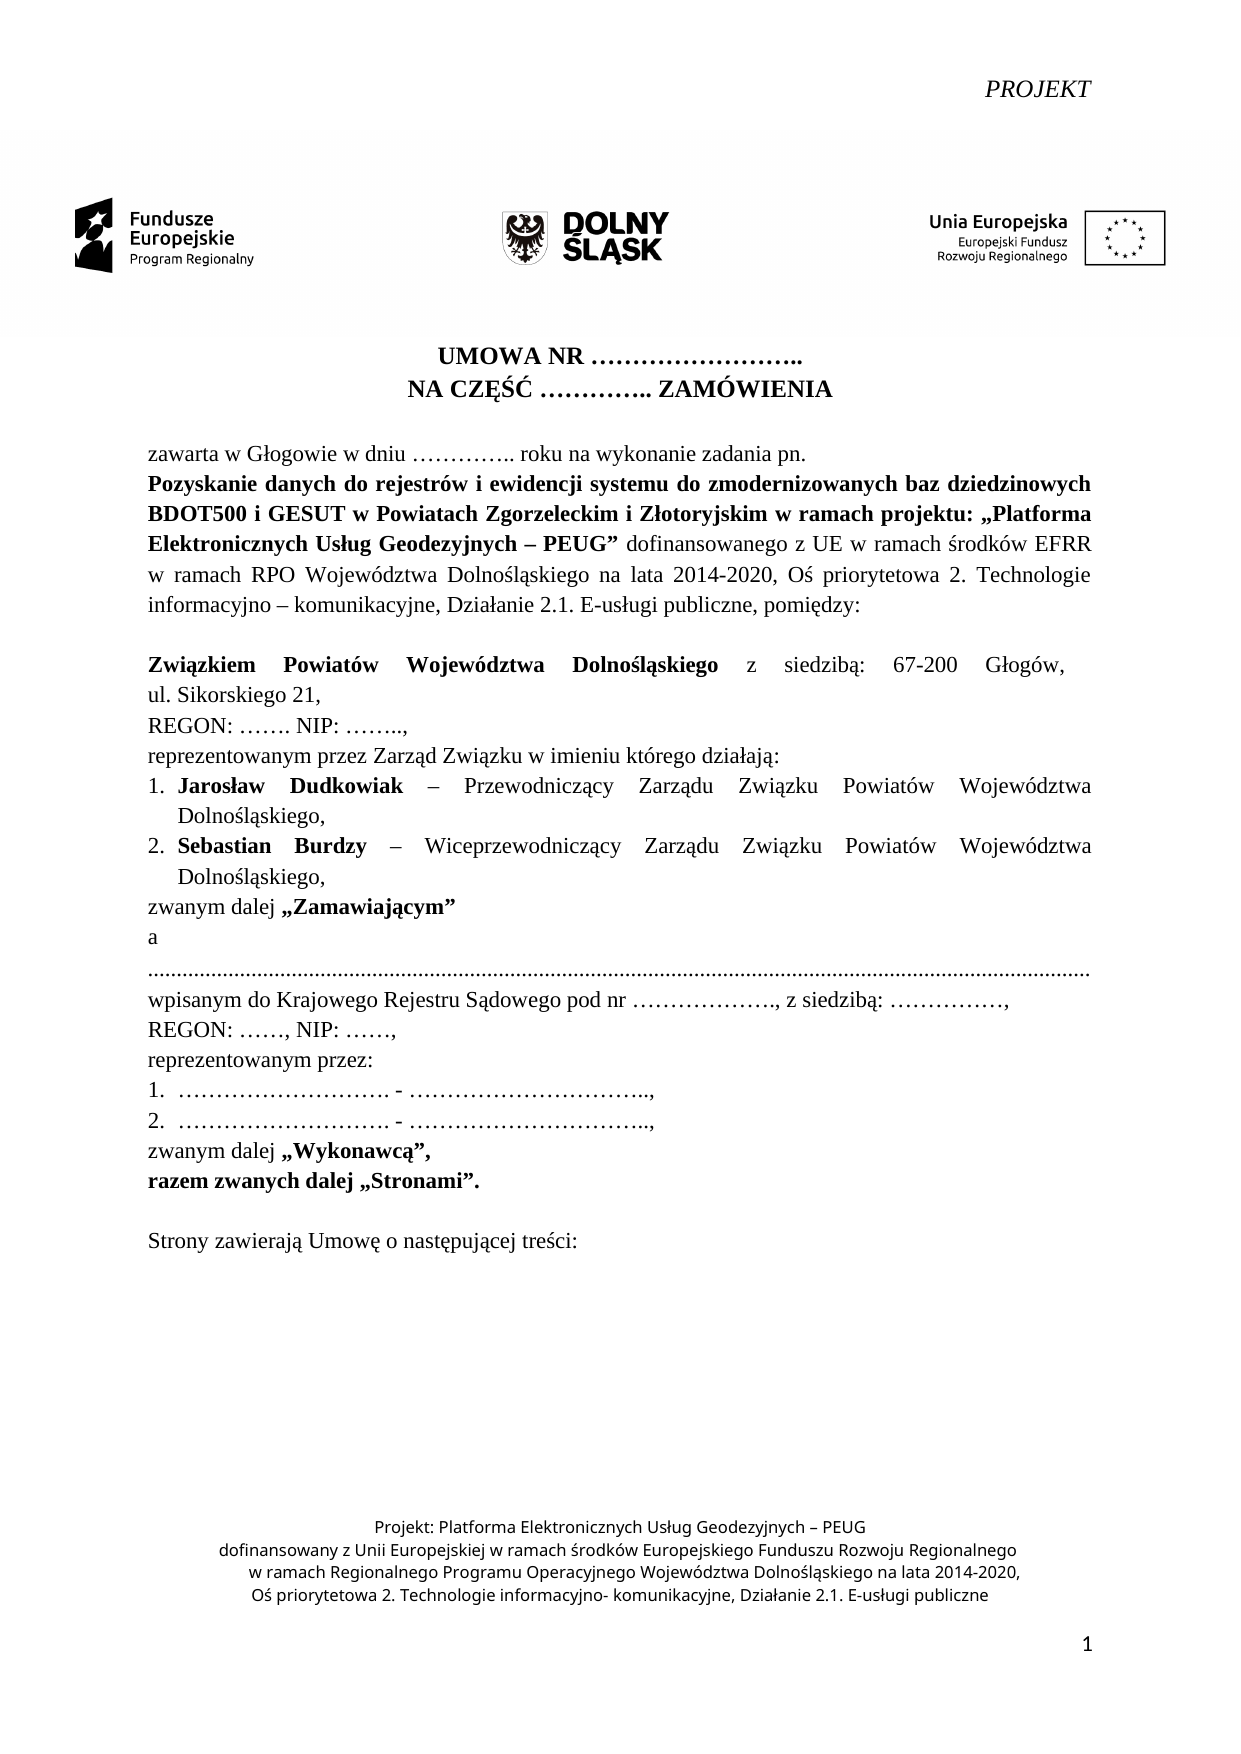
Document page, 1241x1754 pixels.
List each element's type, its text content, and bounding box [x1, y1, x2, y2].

text razem zwanych dalej „Stronami”. [148, 1167, 1093, 1193]
text reprezentowanym przez Zarząd Związku w imieniu którego działają: [148, 742, 1093, 768]
text UMOWA NR …………………….. [148, 148, 1093, 369]
list ………………………. - ………………………….., [148, 1107, 1093, 1133]
picture [0, 130, 1240, 337]
text Pozyskanie danych do rejestrów i ewidencji systemu do zmodernizowanych baz dziedzinowych BDOT500 i GESUT w Powiatach Zgorzeleckim i Złotoryjskim w ramach projektu: „Platforma Elektronicznych Usług Geodezyjnych – PEUG” dofinansowanego z UE w ramach środków EFRR w ramach RPO Województwa Dolnośląskiego na lata 2014-2020, Oś priorytetowa 2. Technologie informacyjno – komunikacyjne, Działanie 2.1. E-usługi publiczne, pomiędzy: [148, 470, 1093, 617]
text REGON: ……. NIP: …….., [148, 712, 1093, 738]
text zwanym dalej „Zamawiającym” [148, 893, 1093, 919]
text Strony zawierają Umowę o następującej treści: [148, 1228, 1093, 1254]
text a [148, 923, 1093, 949]
text zwanym dalej „Wykonawcą”, [148, 1137, 1093, 1163]
text reprezentowanym przez: [148, 1046, 1093, 1073]
text NA CZĘŚĆ ………….. ZAMÓWIENIA [148, 374, 1093, 402]
list ………………………. - ………………………….., [148, 1077, 1093, 1103]
text wpisanym do Krajowego Rejestru Sądowego pod nr ………………., z siedzibą: ……………, [148, 986, 1093, 1012]
text REGON: ……, NIP: ……, [148, 1016, 1093, 1042]
text Związkiem Powiatów Województwa Dolnośląskiego z siedzibą: 67-200 Głogów, ul. Sikorskiego 21, [148, 651, 1093, 708]
list Jarosław Dudkowiak – Przewodniczący Zarządu Związku Powiatów Województwa Dolnośląskiego, [148, 772, 1093, 829]
list Sebastian Burdzy – Wiceprzewodniczący Zarządu Związku Powiatów Województwa Dolnośląskiego, [148, 832, 1093, 889]
text zawarta w Głogowie w dniu ………….. roku na wykonanie zadania pn. [148, 440, 1093, 466]
